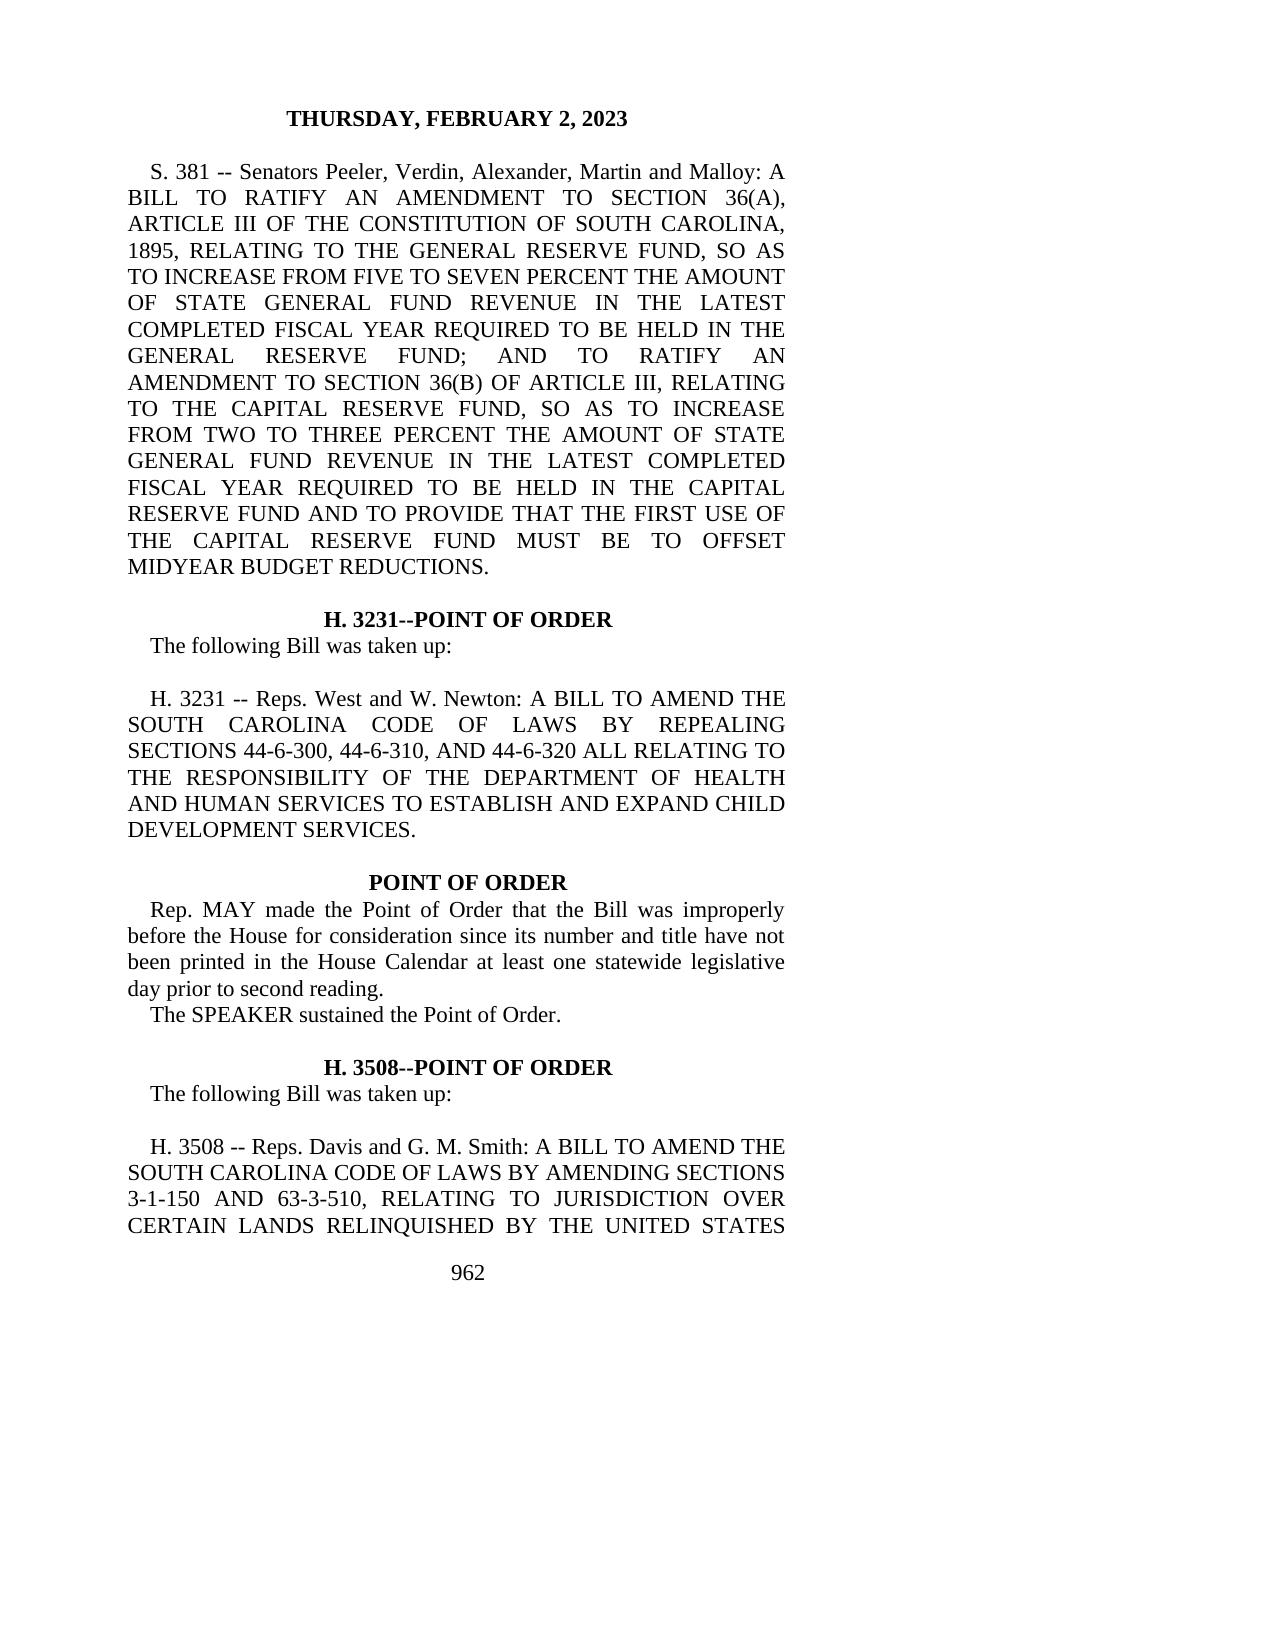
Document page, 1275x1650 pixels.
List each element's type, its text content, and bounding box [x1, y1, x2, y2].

text The following Bill was taken up: [127, 632, 786, 658]
text POINT OF ORDER [127, 869, 786, 896]
text H. 3231--POINT OF ORDER [127, 606, 786, 632]
text The following Bill was taken up: [127, 1080, 786, 1106]
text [127, 1133, 786, 1238]
text H. 3231 -- Reps. West and W. Newton: A BILL TO AMEND THE SOUTH CAROLINA CODE OF LAWS BY REPEALING SECTIONS 44-6-300, 44-6-310, AND 44-6-320 ALL RELATING TO THE RESPONSIBILITY OF THE DEPARTMENT OF HEALTH AND HUMAN SERVICES TO ESTABLISH AND EXPAND CHILD DEVELOPMENT SERVICES. [127, 685, 786, 843]
text The SPEAKER sustained the Point of Order. [127, 1001, 786, 1027]
text Rep. MAY made the Point of Order that the Bill was improperly before the House for consideration since its number and title have not been printed in the House Calendar at least one statewide legislative day prior to second reading. [127, 896, 786, 1001]
text S. 381 -- Senators Peeler, Verdin, Alexander, Martin and Malloy: A BILL TO RATIFY AN AMENDMENT TO SECTION 36(A), ARTICLE III OF THE CONSTITUTION OF SOUTH CAROLINA, 1895, RELATING TO THE GENERAL RESERVE FUND, SO AS TO INCREASE FROM FIVE TO SEVEN PERCENT THE AMOUNT OF STATE GENERAL FUND REVENUE IN THE LATEST COMPLETED FISCAL YEAR REQUIRED TO BE HELD IN THE GENERAL RESERVE FUND; AND TO RATIFY AN AMENDMENT TO SECTION 36(B) OF ARTICLE III, RELATING TO THE CAPITAL RESERVE FUND, SO AS TO INCREASE FROM TWO TO THREE PERCENT THE AMOUNT OF STATE GENERAL FUND REVENUE IN THE LATEST COMPLETED FISCAL YEAR REQUIRED TO BE HELD IN THE CAPITAL RESERVE FUND AND TO PROVIDE THAT THE FIRST USE OF THE CAPITAL RESERVE FUND MUST BE TO OFFSET MIDYEAR BUDGET REDUCTIONS. [127, 158, 786, 579]
text H. 3508--POINT OF ORDER [127, 1054, 786, 1080]
